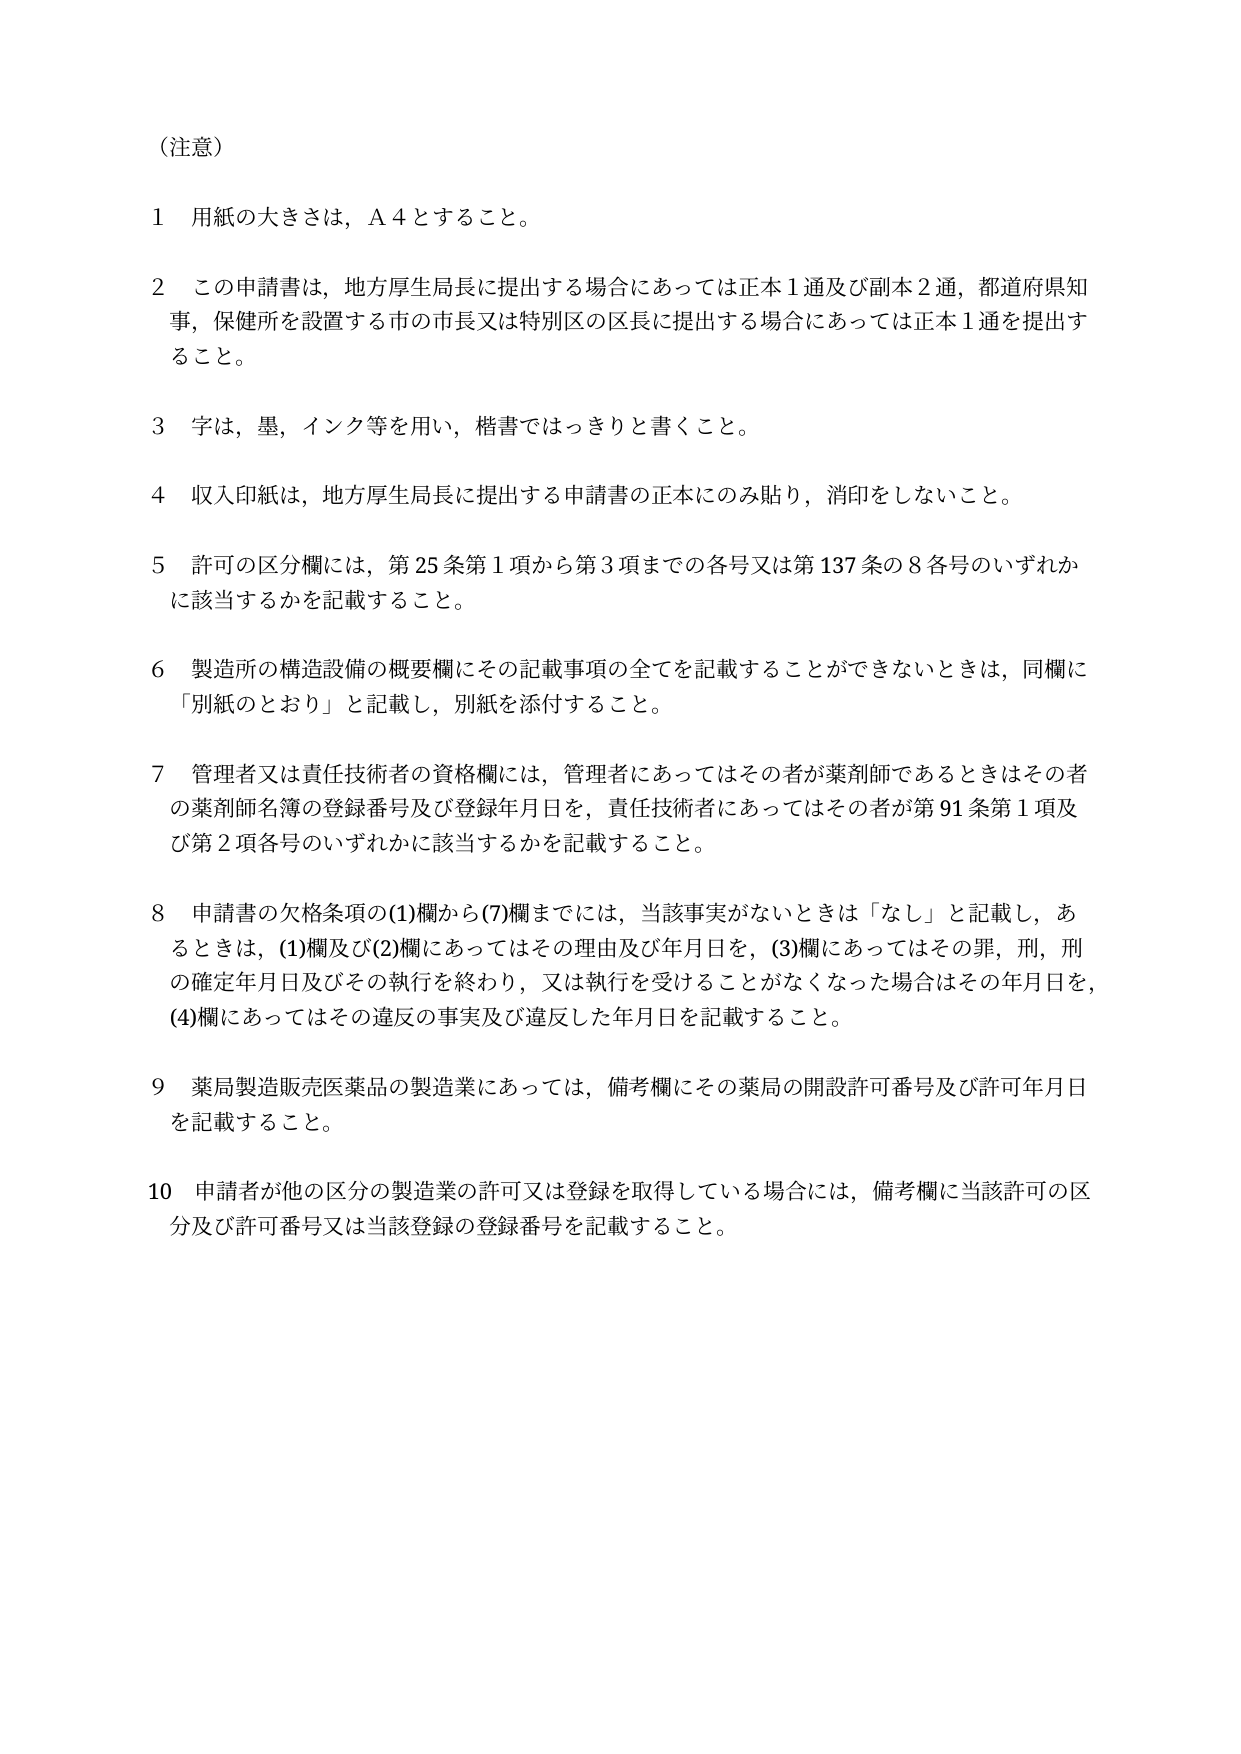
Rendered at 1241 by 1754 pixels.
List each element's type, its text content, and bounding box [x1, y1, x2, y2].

text ９ 薬局製造販売医薬品の製造業にあっては，備考欄にその薬局の開設許可番号及び許可年月日を記載すること。 [148, 1068, 1092, 1138]
text ２ この申請書は，地方厚生局長に提出する場合にあっては正本１通及び副本２通，都道府県知事，保健所を設置する市の市長又は特別区の区長に提出する場合にあっては正本１通を提出すること。 [148, 268, 1092, 372]
text １ 用紙の大きさは，Ａ４とすること。 [148, 198, 1092, 233]
text ４ 収入印紙は，地方厚生局長に提出する申請書の正本にのみ貼り，消印をしないこと。 [148, 477, 1092, 512]
text 10 申請者が他の区分の製造業の許可又は登録を取得している場合には，備考欄に当該許可の区分及び許可番号又は当該登録の登録番号を記載すること。 [148, 1173, 1092, 1242]
text ３ 字は，墨，インク等を用い，楷書ではっきりと書くこと。 [148, 407, 1092, 442]
text ７ 管理者又は責任技術者の資格欄には，管理者にあってはその者が薬剤師であるときはその者の薬剤師名簿の登録番号及び登録年月日を，責任技術者にあってはその者が第91条第１項及び第２項各号のいずれかに該当するかを記載すること。 [148, 755, 1092, 859]
text ５ 許可の区分欄には，第25条第１項から第３項までの各号又は第137条の８各号のいずれかに該当するかを記載すること。 [148, 546, 1092, 616]
text ６ 製造所の構造設備の概要欄にその記載事項の全てを記載することができないときは，同欄に「別紙のとおり」と記載し，別紙を添付すること。 [148, 651, 1092, 720]
text （注意） [148, 129, 1092, 164]
text ８ 申請書の欠格条項の(1)欄から(7)欄までには，当該事実がないときは「なし」と記載し，あるときは，(1)欄及び(2)欄にあってはその理由及び年月日を，(3)欄にあってはその罪，刑，刑の確定年月日及びその執行を終わり，又は執行を受けることがなくなった場合はその年月日を，(4)欄にあってはその違反の事実及び違反した年月日を記載すること。 [148, 894, 1092, 1033]
